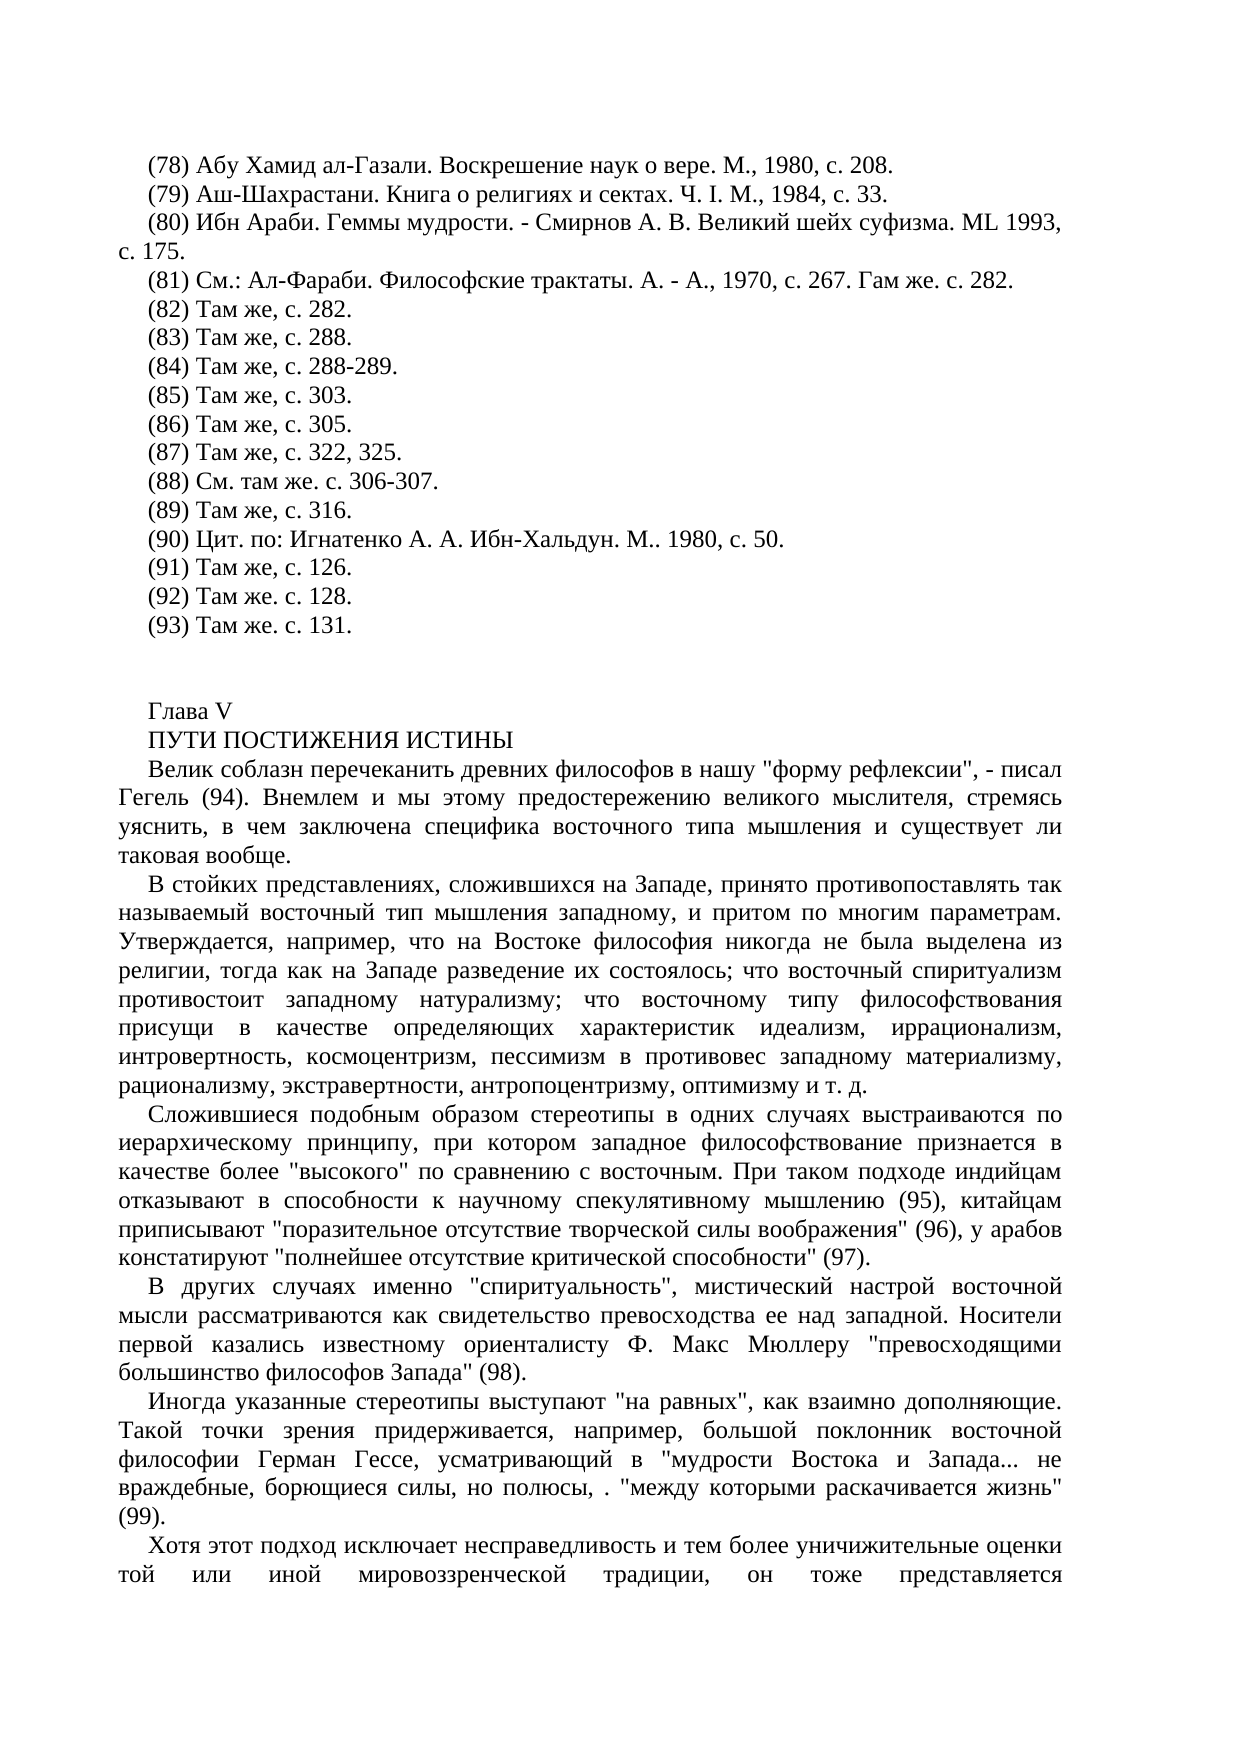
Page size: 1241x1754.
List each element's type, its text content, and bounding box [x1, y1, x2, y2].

text (85) Там же, с. 303. [118, 380, 1063, 409]
text (90) Цит. по: Игнатенко А. А. Ибн-Хальдун. М.. 1980, с. 50. [118, 524, 1063, 552]
text Глава V [118, 696, 1063, 725]
text Сложившиеся подобным образом стереотипы в одних случаях выстраиваются по иерархическому принципу, при котором западное философствование признается в качестве более "высокого" по сравнению с восточным. При таком подходе индийцам отказывают в способности к научному спекулятивному мышлению (95), китайцам приписывают "поразительное отсутствие творческой силы воображения" (96), у арабов констатируют "полнейшее отсутствие критической способности" (97). [118, 1099, 1063, 1271]
text В стойких представлениях, сложившихся на Западе, принято противопоставлять так называемый восточный тип мышления западному, и притом по многим параметрам. Утверждается, например, что на Востоке философия никогда не была выделена из религии, тогда как на Западе разведение их состоялось; что восточный спиритуализм противостоит западному натурализму; что восточному типу философствования присущи в качестве определяющих характеристик идеализм, иррационализм, интровертность, космоцентризм, пессимизм в противовес западному материализму, рационализму, экстравертности, антропоцентризму, оптимизму и т. д. [118, 869, 1063, 1099]
text (89) Там же, с. 316. [118, 495, 1063, 524]
text (84) Там же, с. 288-289. [118, 351, 1063, 380]
text (79) Аш-Шахрастани. Книга о религиях и сектах. Ч. I. М., 1984, с. 33. [118, 179, 1063, 207]
text (87) Там же, с. 322, 325. [118, 437, 1063, 466]
text (81) См.: Ал-Фараби. Философские трактаты. А. - А., 1970, с. 267. Гам же. с. 282. [118, 265, 1063, 294]
text Иногда указанные стереотипы выступают "на равных", как взаимно дополняющие. Такой точки зрения придерживается, например, большой поклонник восточной философии Герман Гессе, усматривающий в "мудрости Востока и Запада... не враждебные, борющиеся силы, но полюсы, . "между которыми раскачивается жизнь" (99). [118, 1386, 1063, 1530]
text (91) Там же, с. 126. [118, 552, 1063, 581]
text (78) Абу Хамид ал-Газали. Воскрешение наук о вере. М., 1980, с. 208. [118, 150, 1063, 179]
text (92) Там же. с. 128. [118, 581, 1063, 610]
text ПУТИ ПОСТИЖЕНИЯ ИСТИНЫ [118, 725, 1063, 754]
text (88) См. там же. с. 306-307. [118, 466, 1063, 495]
text (82) Там же, с. 282. [118, 294, 1063, 322]
text (86) Там же, с. 305. [118, 409, 1063, 437]
text (93) Там же. с. 131. [118, 610, 1063, 639]
text В других случаях именно "спиритуальность", мистический настрой восточной мысли рассматриваются как свидетельство превосходства ее над западной. Носители первой казались известному ориенталисту Ф. Макс Мюллеру "превосходящими большинство философов Запада" (98). [118, 1271, 1063, 1386]
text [118, 1530, 1063, 1587]
text Велик соблазн перечеканить древних философов в нашу "форму рефлексии", - писал Гегель (94). Внемлем и мы этому предостережению великого мыслителя, стремясь уяснить, в чем заключена специфика восточного типа мышления и существует ли таковая вообще. [118, 754, 1063, 869]
text (83) Там же, с. 288. [118, 322, 1063, 351]
text (80) Ибн Араби. Геммы мудрости. - Смирнов А. В. Великий шейх суфизма. МL 1993, с. 175. [118, 207, 1063, 265]
